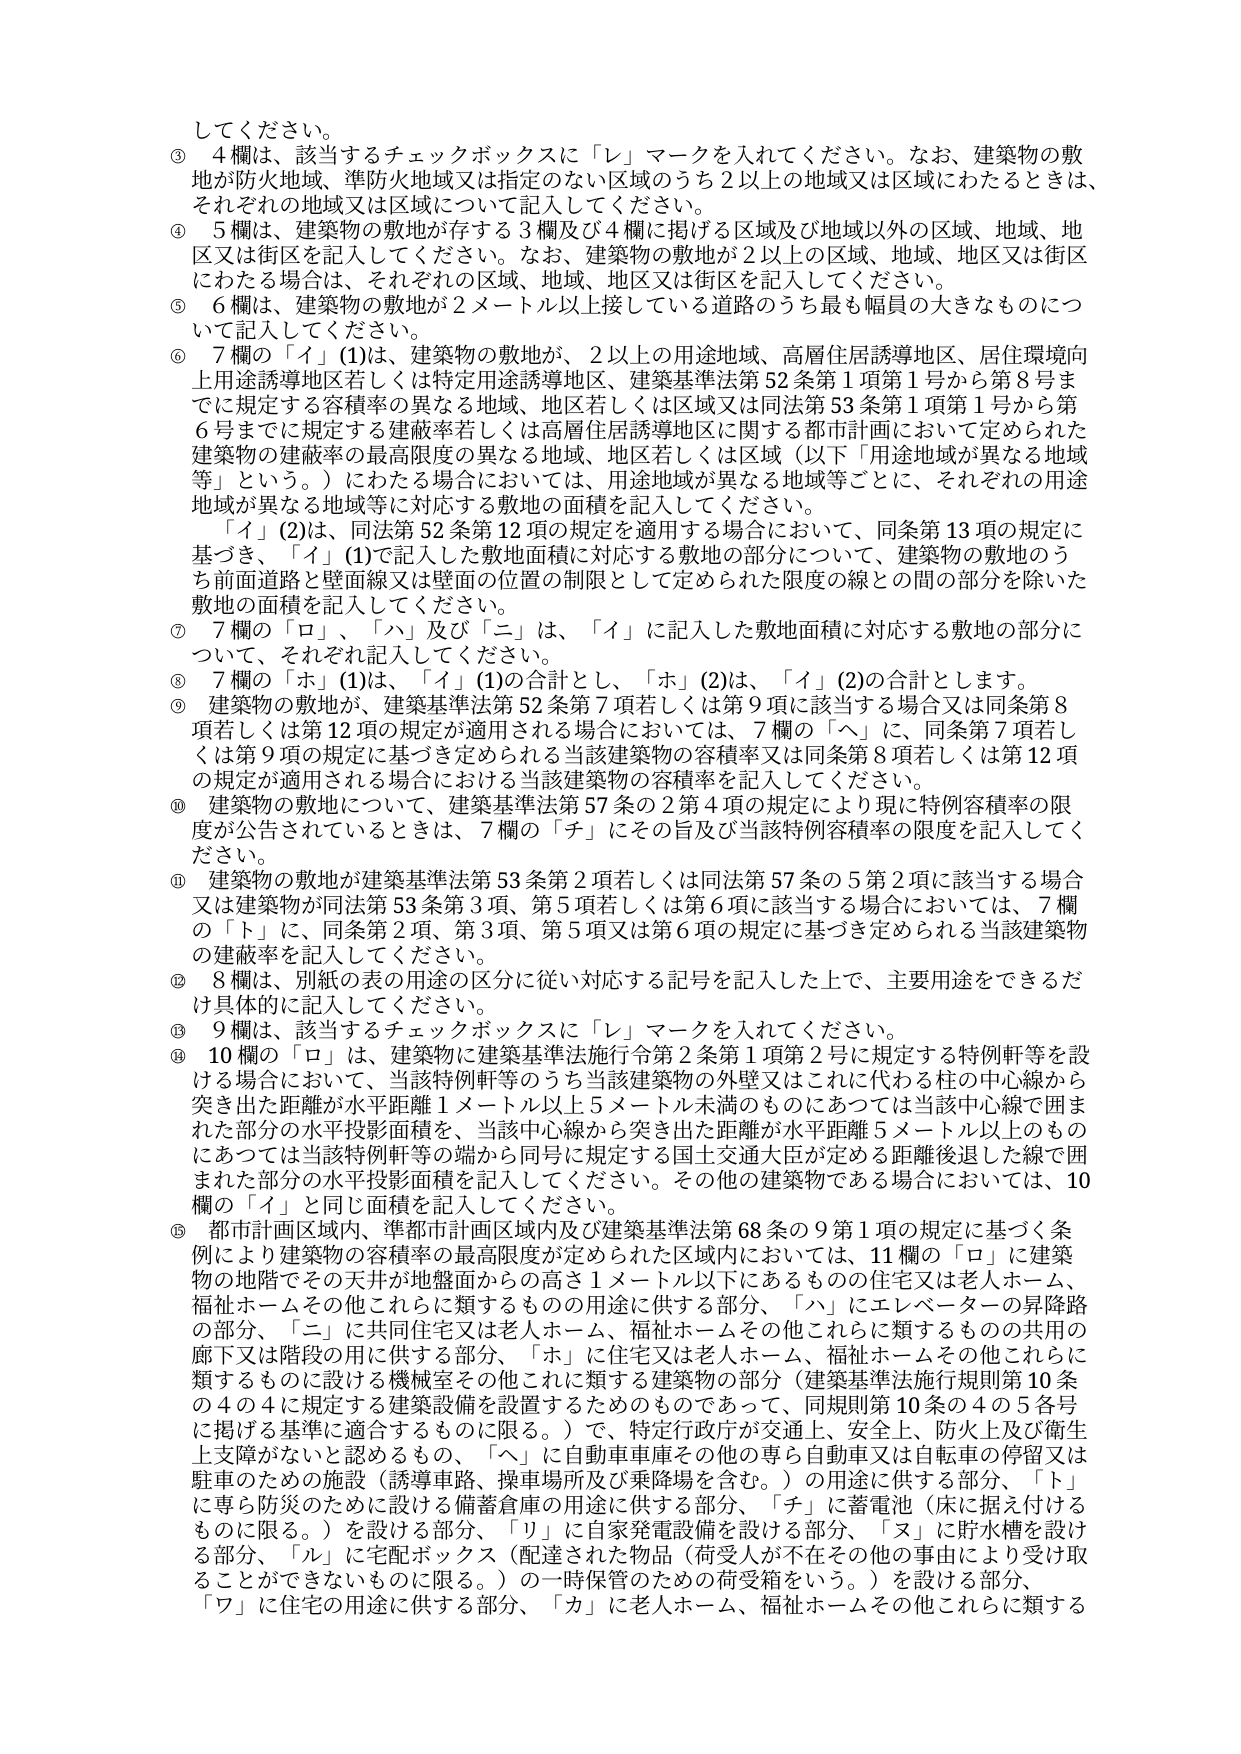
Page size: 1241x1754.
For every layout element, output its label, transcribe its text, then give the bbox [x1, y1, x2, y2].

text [169, 1218, 1093, 1618]
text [169, 118, 1093, 143]
text ⑥ ７欄の「イ」(1)は、建築物の敷地が、２以上の用途地域、高層住居誘導地区、居住環境向上用途誘導地区若しくは特定用途誘導地区、建築基準法第52条第１項第１号から第８号までに規定する容積率の異なる地域、地区若しくは区域又は同法第53条第１項第１号から第６号までに規定する建蔽率若しくは高層住居誘導地区に関する都市計画において定められた建築物の建蔽率の最高限度の異なる地域、地区若しくは区域（以下「用途地域が異なる地域等」という。）にわたる場合においては、用途地域が異なる地域等ごとに、それぞれの用途地域が異なる地域等に対応する敷地の面積を記入してください。 「イ」(2)は、同法第52条第12項の規定を適用する場合において、同条第13項の規定に基づき、「イ」(1)で記入した敷地面積に対応する敷地の部分について、建築物の敷地のうち前面道路と壁面線又は壁面の位置の制限として定められた限度の線との間の部分を除いた敷地の面積を記入してください。 [169, 343, 1093, 618]
text ⑤ ６欄は、建築物の敷地が２メートル以上接している道路のうち最も幅員の大きなものについて記入してください。 [169, 293, 1093, 343]
text ⑩ 建築物の敷地について、建築基準法第57条の２第４項の規定により現に特例容積率の限度が公告されているときは、７欄の「チ」にその旨及び当該特例容積率の限度を記入してください。 [169, 793, 1093, 868]
text ⑦ ７欄の「ロ」、「ハ」及び「ニ」は、「イ」に記入した敷地面積に対応する敷地の部分について、それぞれ記入してください。 [169, 618, 1093, 668]
text ③ ４欄は、該当するチェックボックスに「レ」マークを入れてください。なお、建築物の敷地が防火地域、準防火地域又は指定のない区域のうち２以上の地域又は区域にわたるときは、それぞれの地域又は区域について記入してください。 [169, 143, 1093, 218]
text ⑫ ８欄は、別紙の表の用途の区分に従い対応する記号を記入した上で、主要用途をできるだけ具体的に記入してください。 [169, 968, 1093, 1018]
text ⑭ 10欄の「ロ」は、建築物に建築基準法施行令第２条第１項第２号に規定する特例軒等を設ける場合において、当該特例軒等のうち当該建築物の外壁又はこれに代わる柱の中心線から突き出た距離が水平距離１メートル以上５メートル未満のものにあつては当該中心線で囲まれた部分の水平投影面積を、当該中心線から突き出た距離が水平距離５メートル以上のものにあつては当該特例軒等の端から同号に規定する国土交通大臣が定める距離後退した線で囲まれた部分の水平投影面積を記入してください。その他の建築物である場合においては、10欄の「イ」と同じ面積を記入してください。 [169, 1043, 1093, 1218]
text ⑧ ７欄の「ホ」(1)は、「イ」(1)の合計とし、「ホ」(2)は、「イ」(2)の合計とします。 [169, 668, 1093, 693]
text ④ ５欄は、建築物の敷地が存する３欄及び４欄に掲げる区域及び地域以外の区域、地域、地区又は街区を記入してください。なお、建築物の敷地が２以上の区域、地域、地区又は街区にわたる場合は、それぞれの区域、地域、地区又は街区を記入してください。 [169, 218, 1093, 293]
text ⑨ 建築物の敷地が、建築基準法第52条第７項若しくは第９項に該当する場合又は同条第８項若しくは第12項の規定が適用される場合においては、７欄の「ヘ」に、同条第７項若しくは第９項の規定に基づき定められる当該建築物の容積率又は同条第８項若しくは第12項の規定が適用される場合における当該建築物の容積率を記入してください。 [169, 693, 1093, 793]
text ⑬ ９欄は、該当するチェックボックスに「レ」マークを入れてください。 [169, 1018, 1093, 1043]
text ⑪ 建築物の敷地が建築基準法第53条第２項若しくは同法第57条の５第２項に該当する場合又は建築物が同法第53条第３項、第５項若しくは第６項に該当する場合においては、７欄の「ト」に、同条第２項、第３項、第５項又は第６項の規定に基づき定められる当該建築物の建蔽率を記入してください。 [169, 868, 1093, 968]
